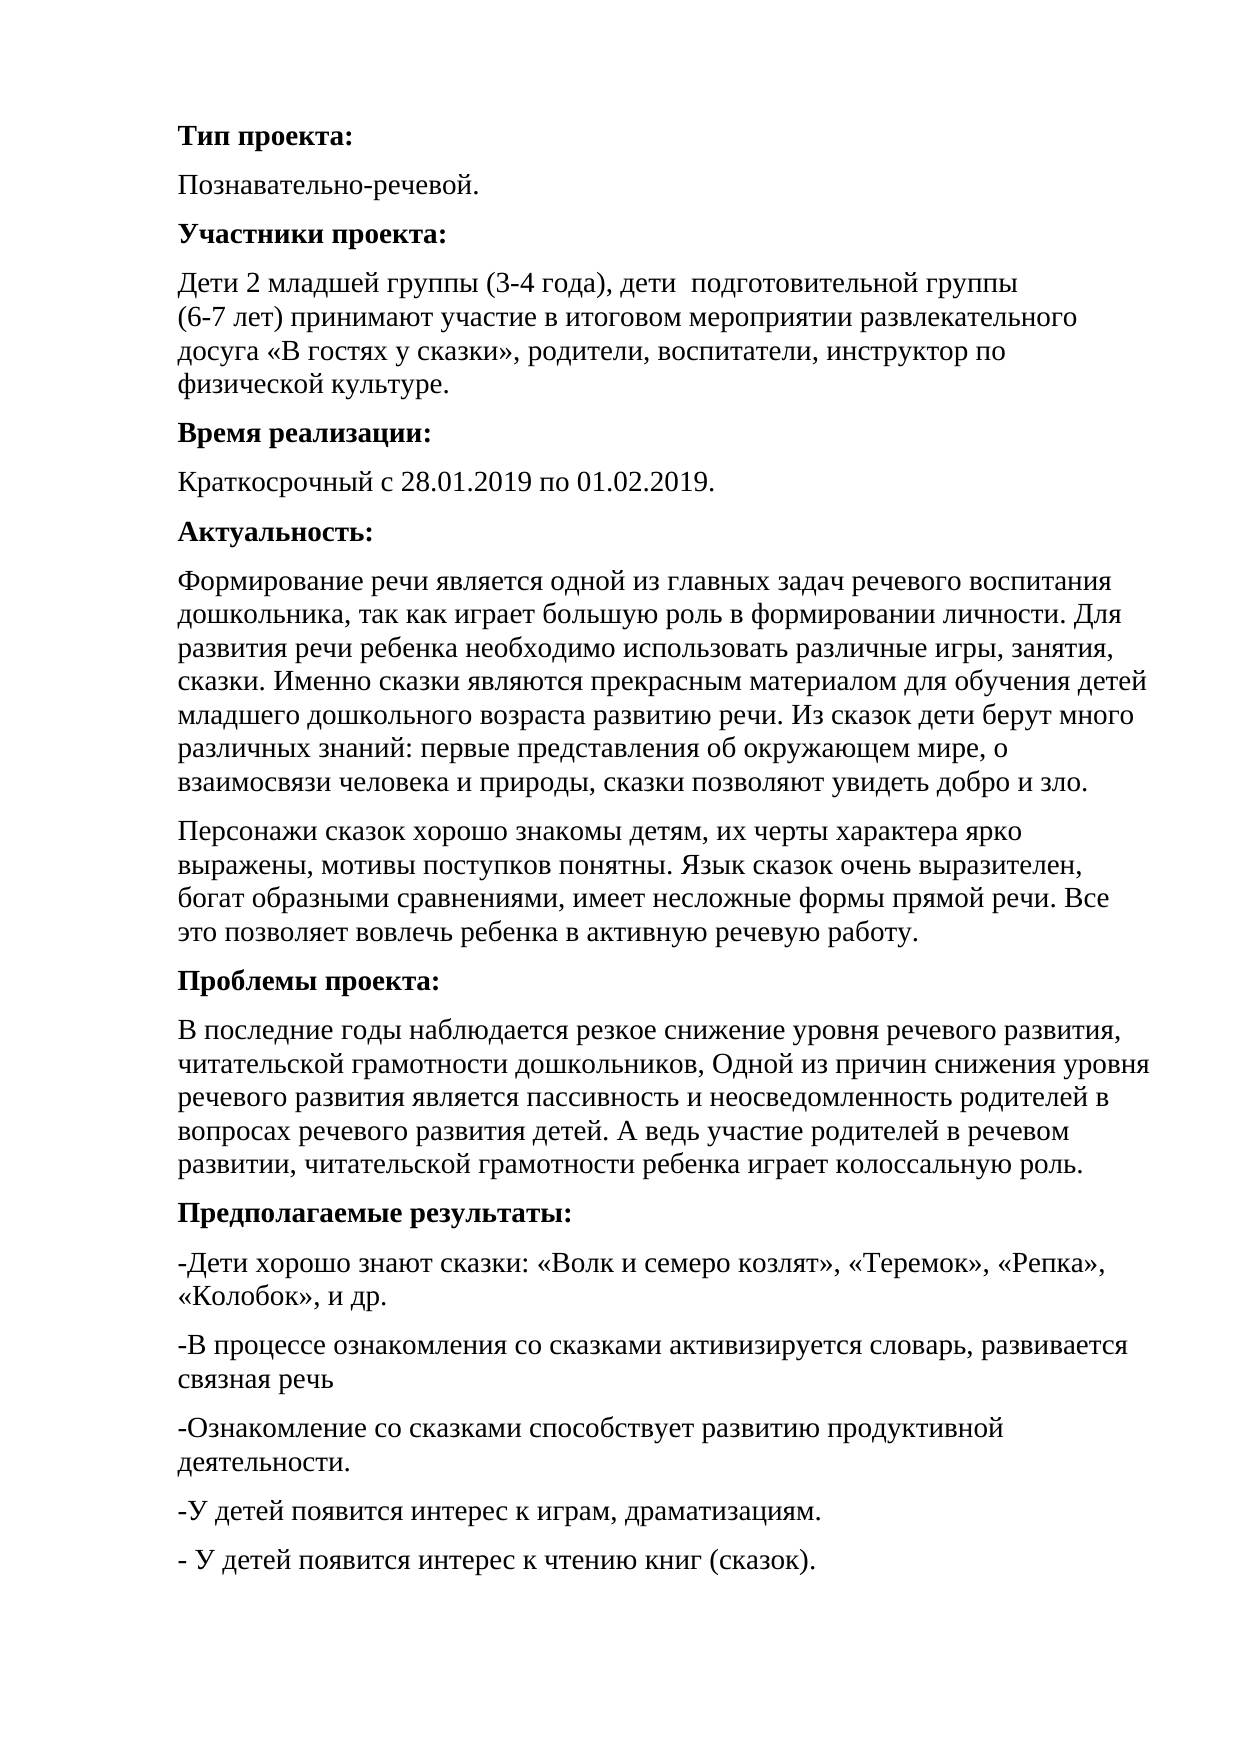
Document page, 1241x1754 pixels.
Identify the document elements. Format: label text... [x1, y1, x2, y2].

text -У детей появится интерес к играм, драматизациям. [177, 1493, 1152, 1526]
text Время реализации: [177, 415, 1152, 449]
text -Ознакомление со сказками способствует развитию продуктивной деятельности. [177, 1410, 1152, 1477]
text Познавательно-речевой. [177, 167, 1152, 201]
text -Дети хорошо знают сказки: «Волк и семеро козлят», «Теремок», «Репка», «Колобок», и др. [177, 1245, 1152, 1312]
text Проблемы проекта: [177, 963, 1152, 997]
text - У детей появится интерес к чтению книг (сказок). [177, 1542, 1152, 1576]
text Краткосрочный с 28.01.2019 по 01.02.2019. [177, 464, 1152, 498]
text -В процессе ознакомления со сказками активизируется словарь, развивается связная речь [177, 1327, 1152, 1394]
text Дети 2 младшей группы (3-4 года), дети подготовительной группы (6-7 лет) принимают участие в итоговом мероприятии развлекательного досуга «В гостях у сказки», родители, воспитатели, инструктор по физической культуре. [177, 266, 1152, 400]
text Актуальность: [177, 514, 1152, 547]
text Тип проекта: [177, 118, 1152, 152]
text Предполагаемые результаты: [177, 1196, 1152, 1229]
text Формирование речи является одной из главных задач речевого воспитания дошкольника, так как играет большую роль в формировании личности. Для развития речи ребенка необходимо использовать различные игры, занятия, сказки. Именно сказки являются прекрасным материалом для обучения детей младшего дошкольного возраста развитию речи. Из сказок дети берут много различных знаний: первые представления об окружающем мире, о взаимосвязи человека и природы, сказки позволяют увидеть добро и зло. [177, 563, 1152, 798]
text Персонажи сказок хорошо знакомы детям, их черты характера ярко выражены, мотивы поступков понятны. Язык сказок очень выразителен, богат образными сравнениями, имеет несложные формы прямой речи. Все это позволяет вовлечь ребенка в активную речевую работу. [177, 813, 1152, 947]
text В последние годы наблюдается резкое снижение уровня речевого развития, читательской грамотности дошкольников, Одной из причин снижения уровня речевого развития является пассивность и неосведомленность родителей в вопросах речевого развития детей. А ведь участие родителей в речевом развитии, читательской грамотности ребенка играет колоссальную роль. [177, 1012, 1152, 1180]
text Участники проекта: [177, 216, 1152, 250]
